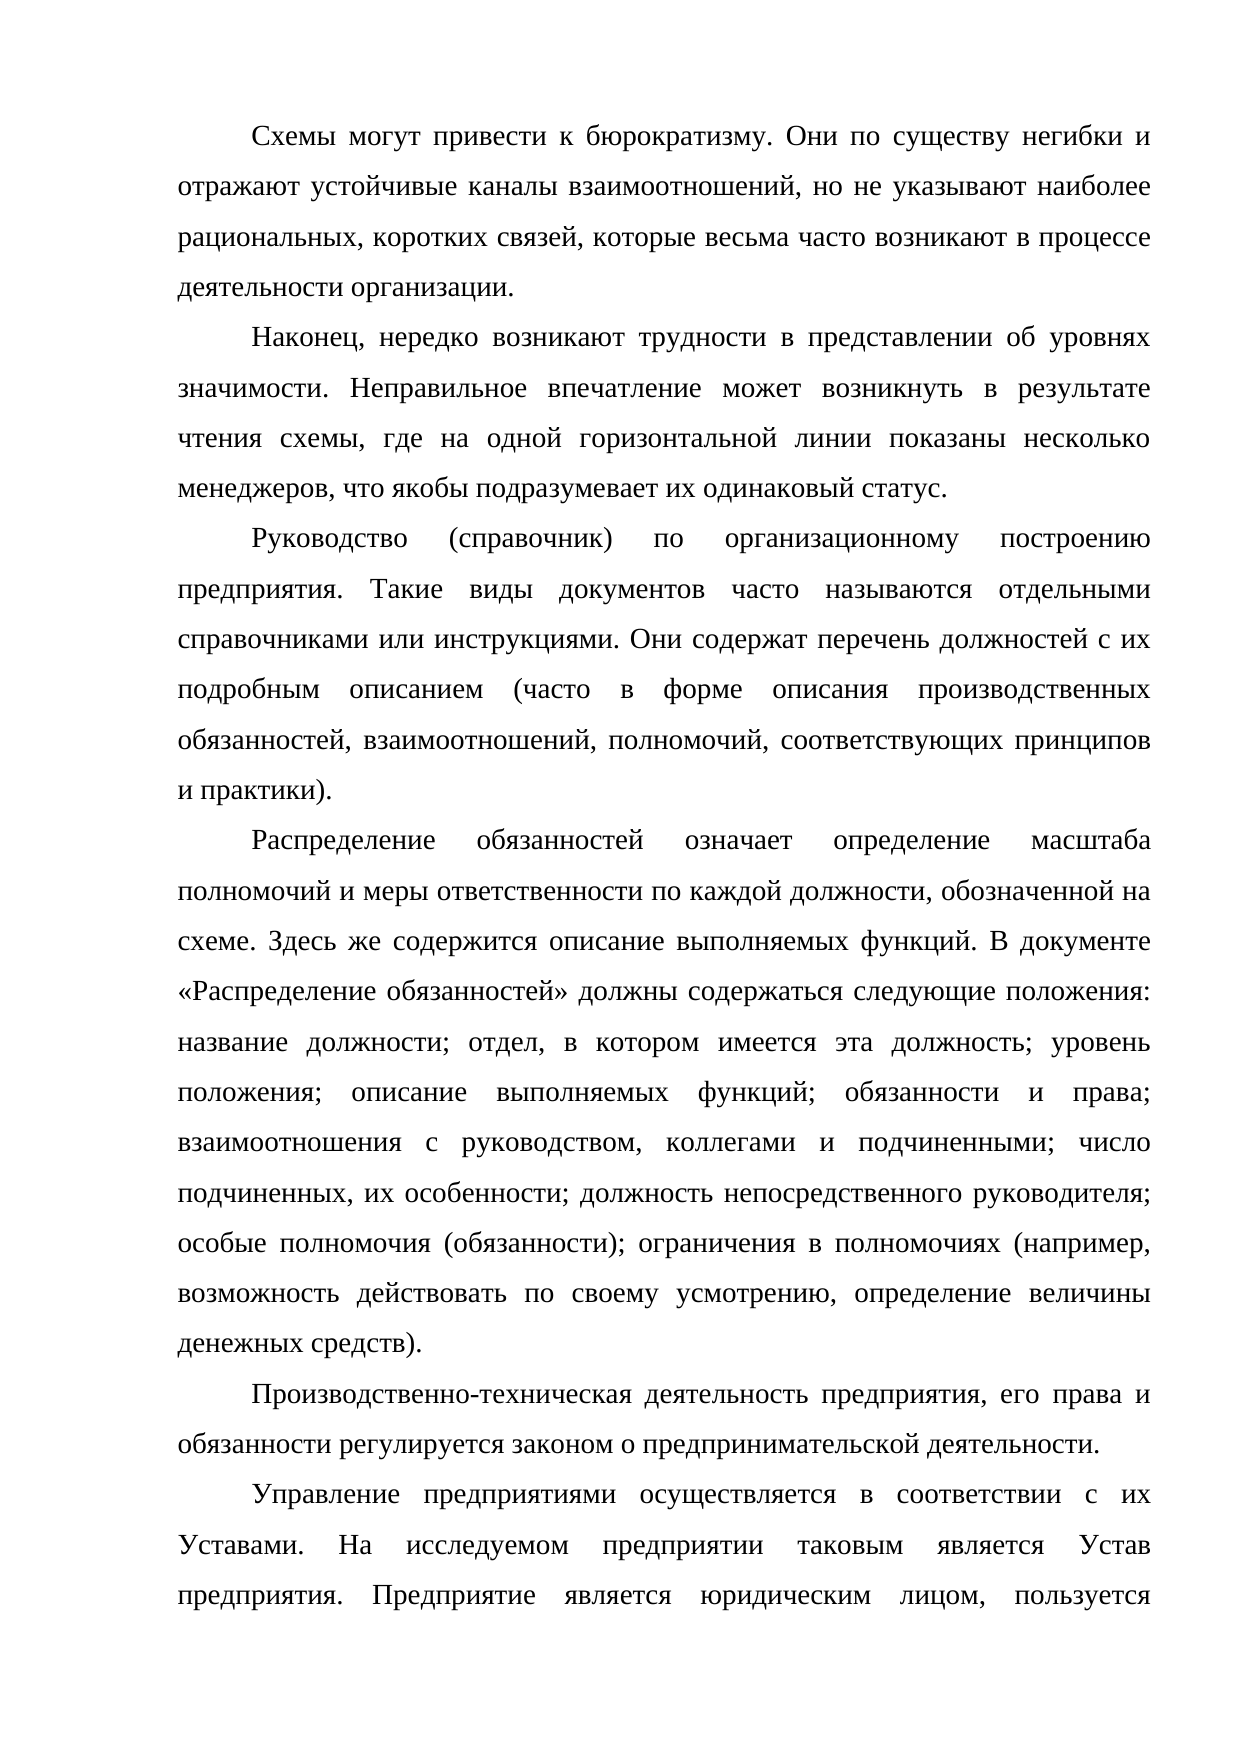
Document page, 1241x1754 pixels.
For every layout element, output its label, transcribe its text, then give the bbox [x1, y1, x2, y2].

text Распределение обязанностей означает определение масштаба полномочий и меры ответственности по каждой должности, обозначенной на схеме. Здесь же содержится описание выполняемых функций. В документе «Распределение обязанностей» должны содержаться следующие положения: название должности; отдел, в котором имеется эта должность; уровень положения; описание выполняемых функций; обязанности и права; взаимоотношения с руководством, коллегами и подчиненными; число подчиненных, их особенности; должность непосредственного руководителя; особые полномочия (обязанности); ограничения в полномочиях (например, возможность действовать по своему усмотрению, определение величины денежных средств). [177, 822, 1152, 1359]
text Наконец, нередко возникают трудности в представлении об уровнях значимости. Неправильное впечатление может возникнуть в результате чтения схемы, где на одной горизонтальной линии показаны несколько менеджеров, что якобы подразумевает их одинаковый статус. [177, 319, 1152, 504]
text Производственно-техническая деятельность предприятия, его права и обязанности регулируется законом о предпринимательской деятельности. [177, 1376, 1152, 1460]
text Схемы могут привести к бюрократизму. Они по существу негибки и отражают устойчивые каналы взаимоотношений, но не указывают наиболее рациональных, коротких связей, которые весьма часто возникают в процессе деятельности организации. [177, 118, 1152, 303]
text Руководство (справочник) по организационному построению предприятия. Такие виды документов часто называются отдельными справочниками или инструкциями. Они содержат перечень должностей с их подробным описанием (часто в форме описания производственных обязанностей, взаимоотношений, полномочий, соответствующих принципов и практики). [177, 521, 1152, 806]
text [177, 1477, 1152, 1611]
